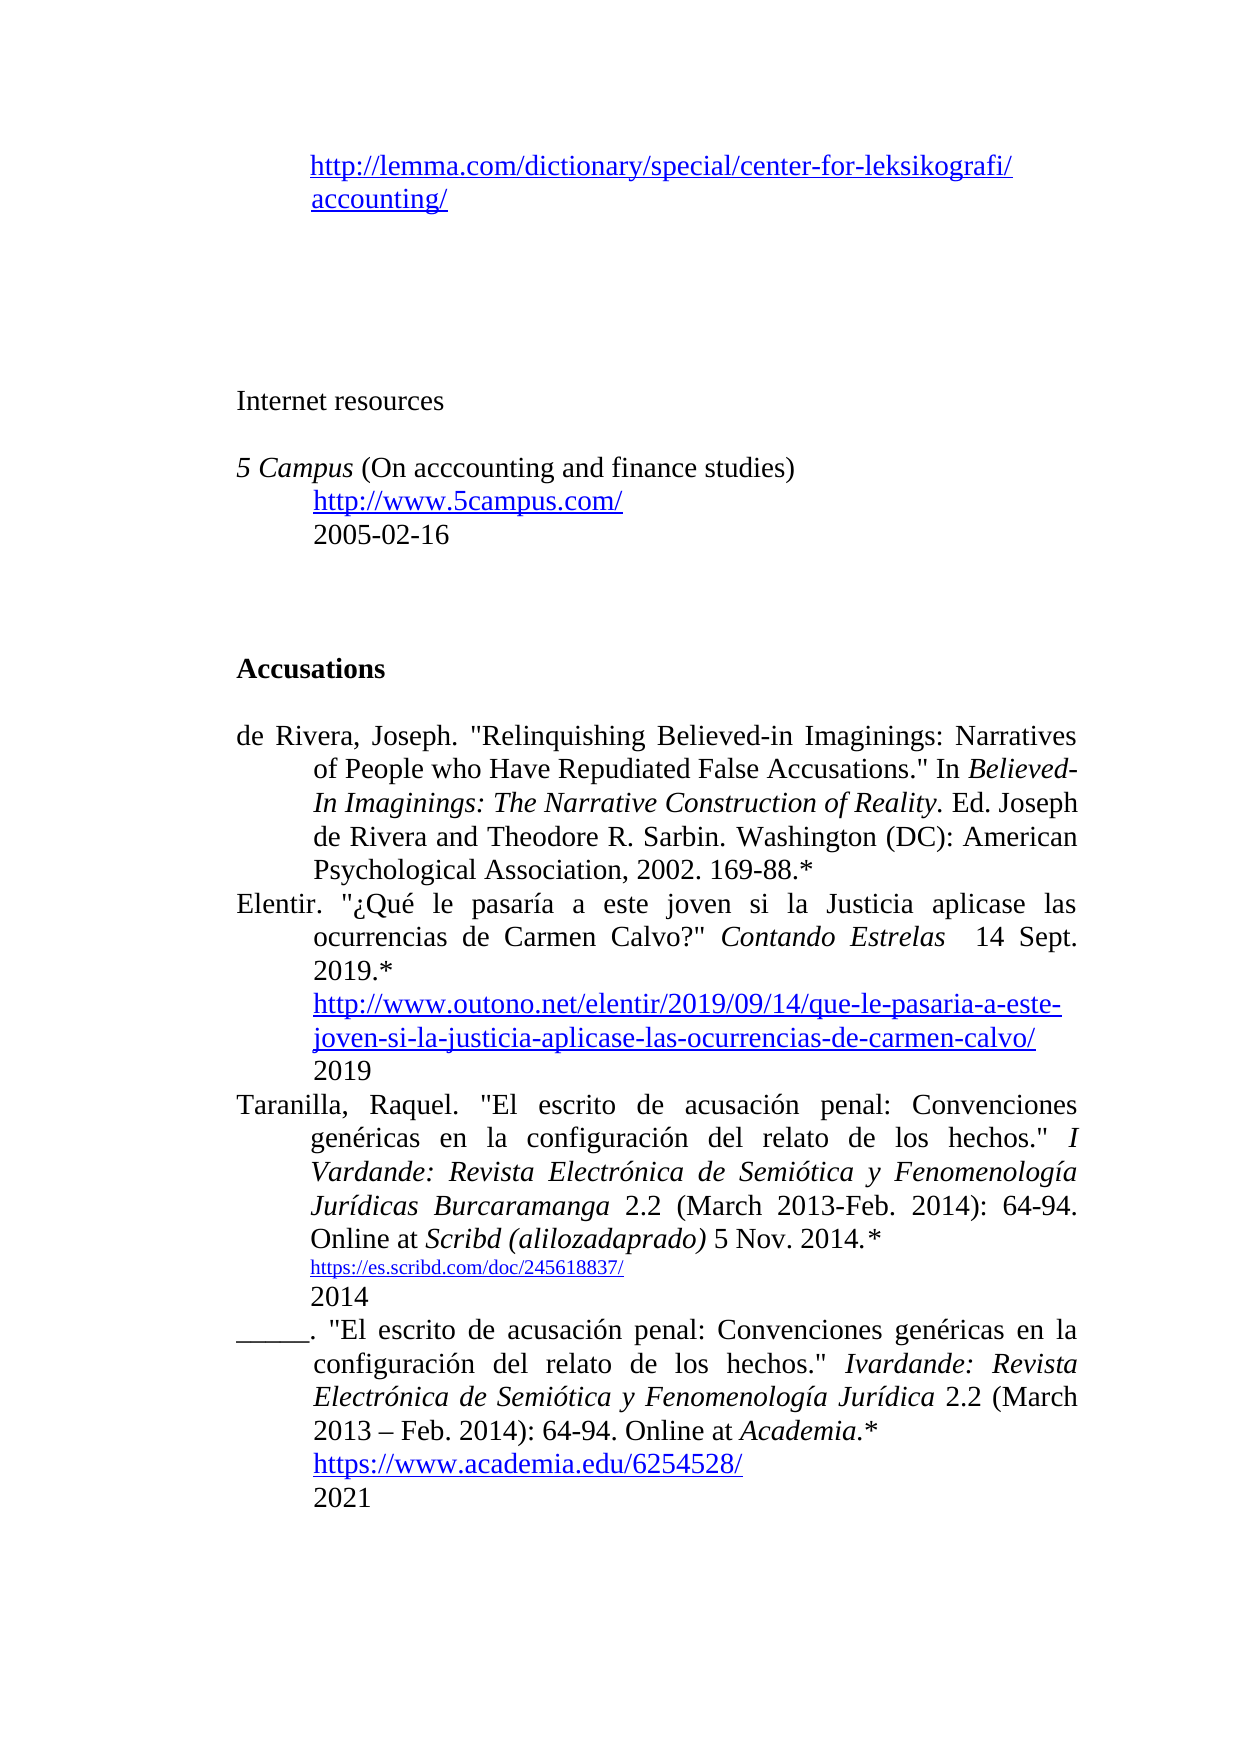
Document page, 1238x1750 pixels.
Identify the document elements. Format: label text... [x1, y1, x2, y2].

text 2005-02-16 [236, 517, 1078, 550]
text http://www.5campus.com/ [236, 483, 1078, 517]
text https://es.scribd.com/doc/245618837/ [236, 1255, 1078, 1279]
text Taranilla, Raquel. "El escrito de acusación penal: Convenciones genéricas en la configuración del relato de los hechos." I Vardande: Revista Electrónica de Semiótica y Fenomenología Jurídicas Burcaramanga 2.2 (March 2013-Feb. 2014): 64-94. Online at Scribd (alilozadaprado) 5 Nov. 2014.* [236, 1087, 1078, 1255]
subtitle 5 Campus (On acccounting and finance studies) [236, 450, 1078, 483]
text Elentir. "¿Qué le pasaría a este joven si la Justicia aplicase las ocurrencias de Carmen Calvo?" Contando Estrelas 14 Sept. 2019.* [236, 886, 1078, 986]
text 2014 [236, 1279, 1078, 1312]
text Accusations [236, 651, 1078, 684]
text 2019 [236, 1053, 1078, 1087]
text https://www.academia.edu/6254528/ [236, 1447, 1078, 1480]
text http://lemma.com/dictionary/special/center-for-leksikografi/accounting/ [310, 148, 1078, 215]
text _____. "El escrito de acusación penal: Convenciones genéricas en la configuración del relato de los hechos." Ivardande: Revista Electrónica de Semiótica y Fenomenología Jurídica 2.2 (March 2013 – Feb. 2014): 64-94. Online at Academia.* [236, 1312, 1078, 1447]
text http://www.outono.net/elentir/2019/09/14/que-le-pasaria-a-este-joven-si-la-justicia-aplicase-las-ocurrencias-de-carmen-calvo/ [236, 986, 1078, 1053]
text de Rivera, Joseph. "Relinquishing Believed-in Imaginings: Narratives of People who Have Repudiated False Accusations." In Believed-In Imaginings: The Narrative Construction of Reality. Ed. Joseph de Rivera and Theodore R. Sarbin. Washington (DC): American Psychological Association, 2002. 169-88.* [236, 718, 1078, 886]
text 2021 [236, 1480, 1078, 1514]
text Internet resources [236, 383, 1078, 416]
